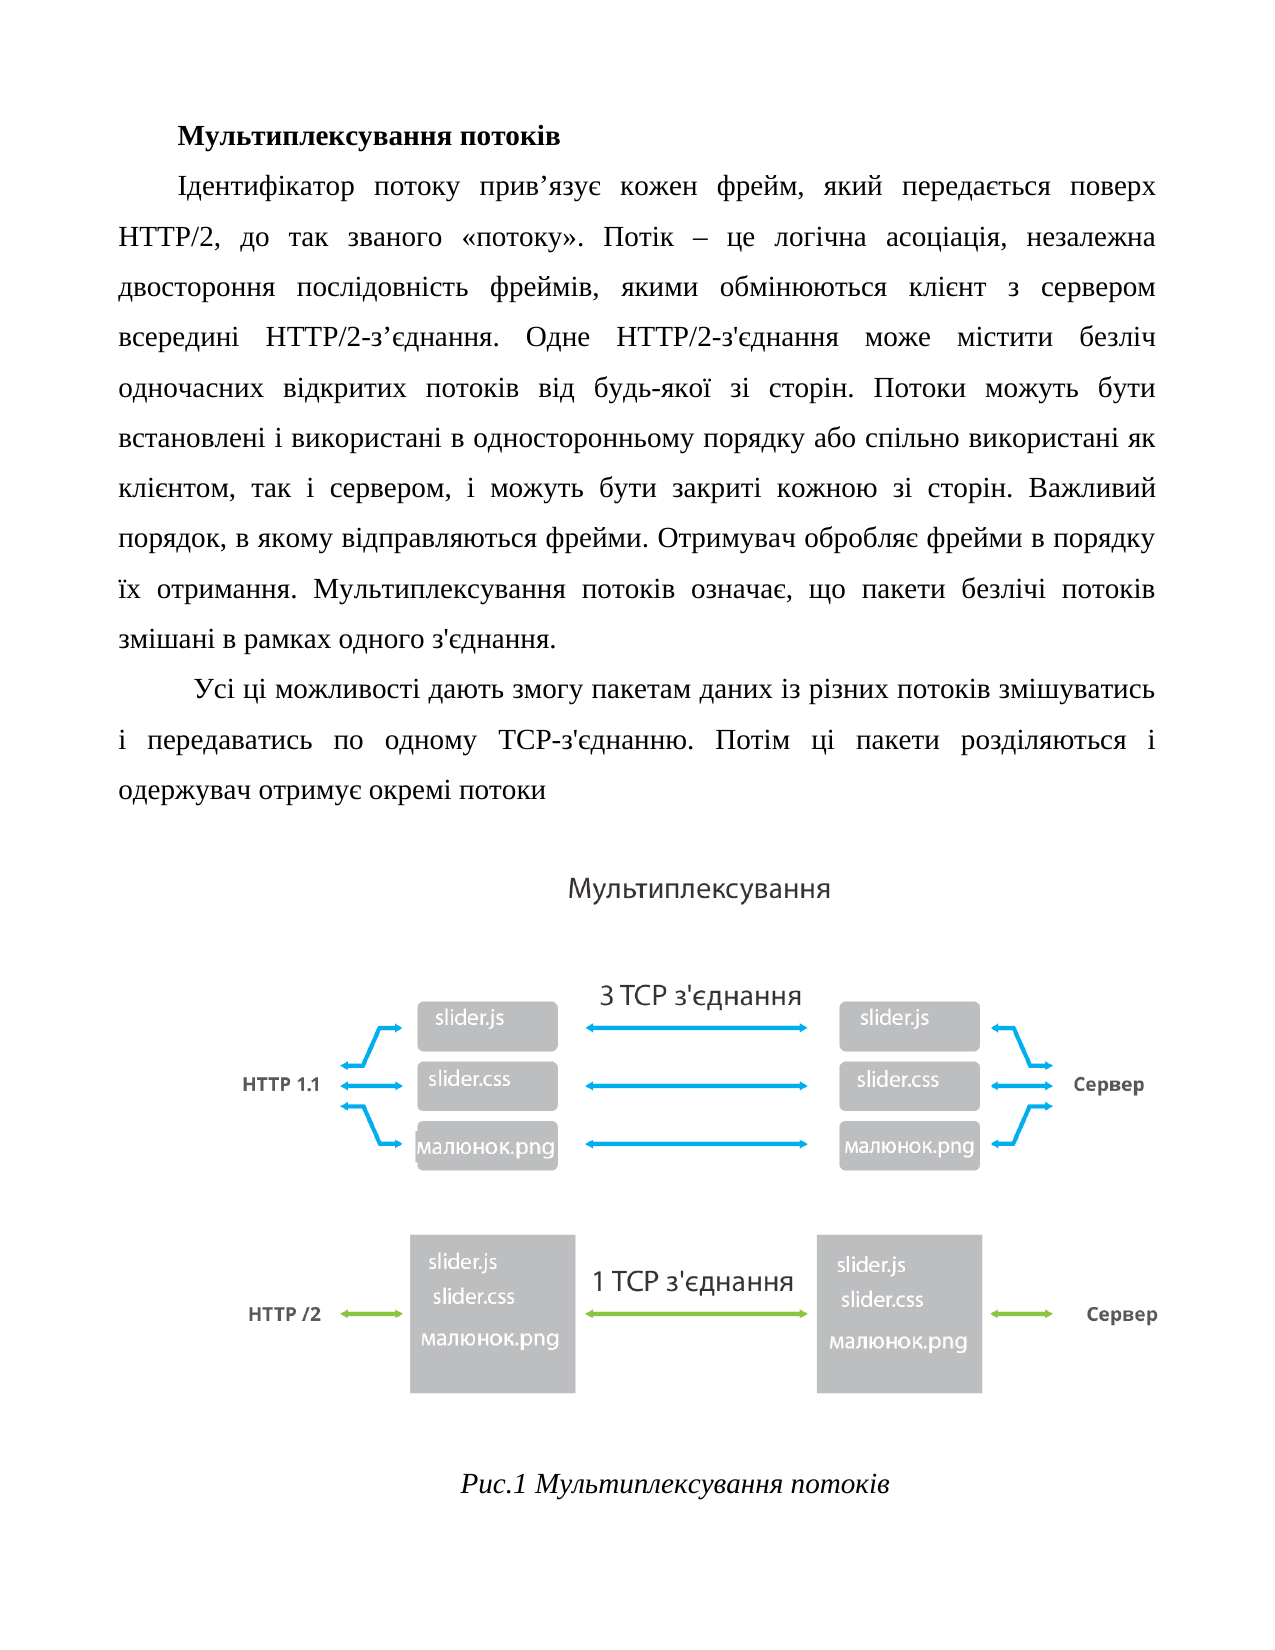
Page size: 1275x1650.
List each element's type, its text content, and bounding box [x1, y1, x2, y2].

text Ідентифікатор потоку привʼязує кожен фрейм, який передається поверх HTTP/2, до так званого «потоку». Потік – це логічна асоціація, незалежна двостороння послідовність фреймів, якими обмінюються клієнт з сервером всередині HTTP/2-зʼєднання. Одне HTTP/2-з'єднання може містити безліч одночасних відкритих потоків від будь-якої зі сторін. Потоки можуть бути встановлені і використані в односторонньому порядку або спільно використані як клієнтом, так і сервером, і можуть бути закриті кожною зі сторін. Важливий порядок, в якому відправляються фрейми. Отримувач обробляє фрейми в порядку їх отримання. Мультиплексування потоків означає, що пакети безлічі потоків змішані в рамках одного з'єднання. [118, 168, 1157, 655]
text Мультиплексування потоків [118, 118, 1157, 152]
picture [193, 822, 1200, 1453]
text Рис.1 Мультиплексування потоків [118, 1467, 1157, 1500]
text Усі ці можливості дають змогу пакетам даних із різних потоків змішуватись і передаватись по одному TCP-з'єднанню. Потім ці пакети розділяються і одержувач отримує окремі потоки [118, 672, 1157, 806]
